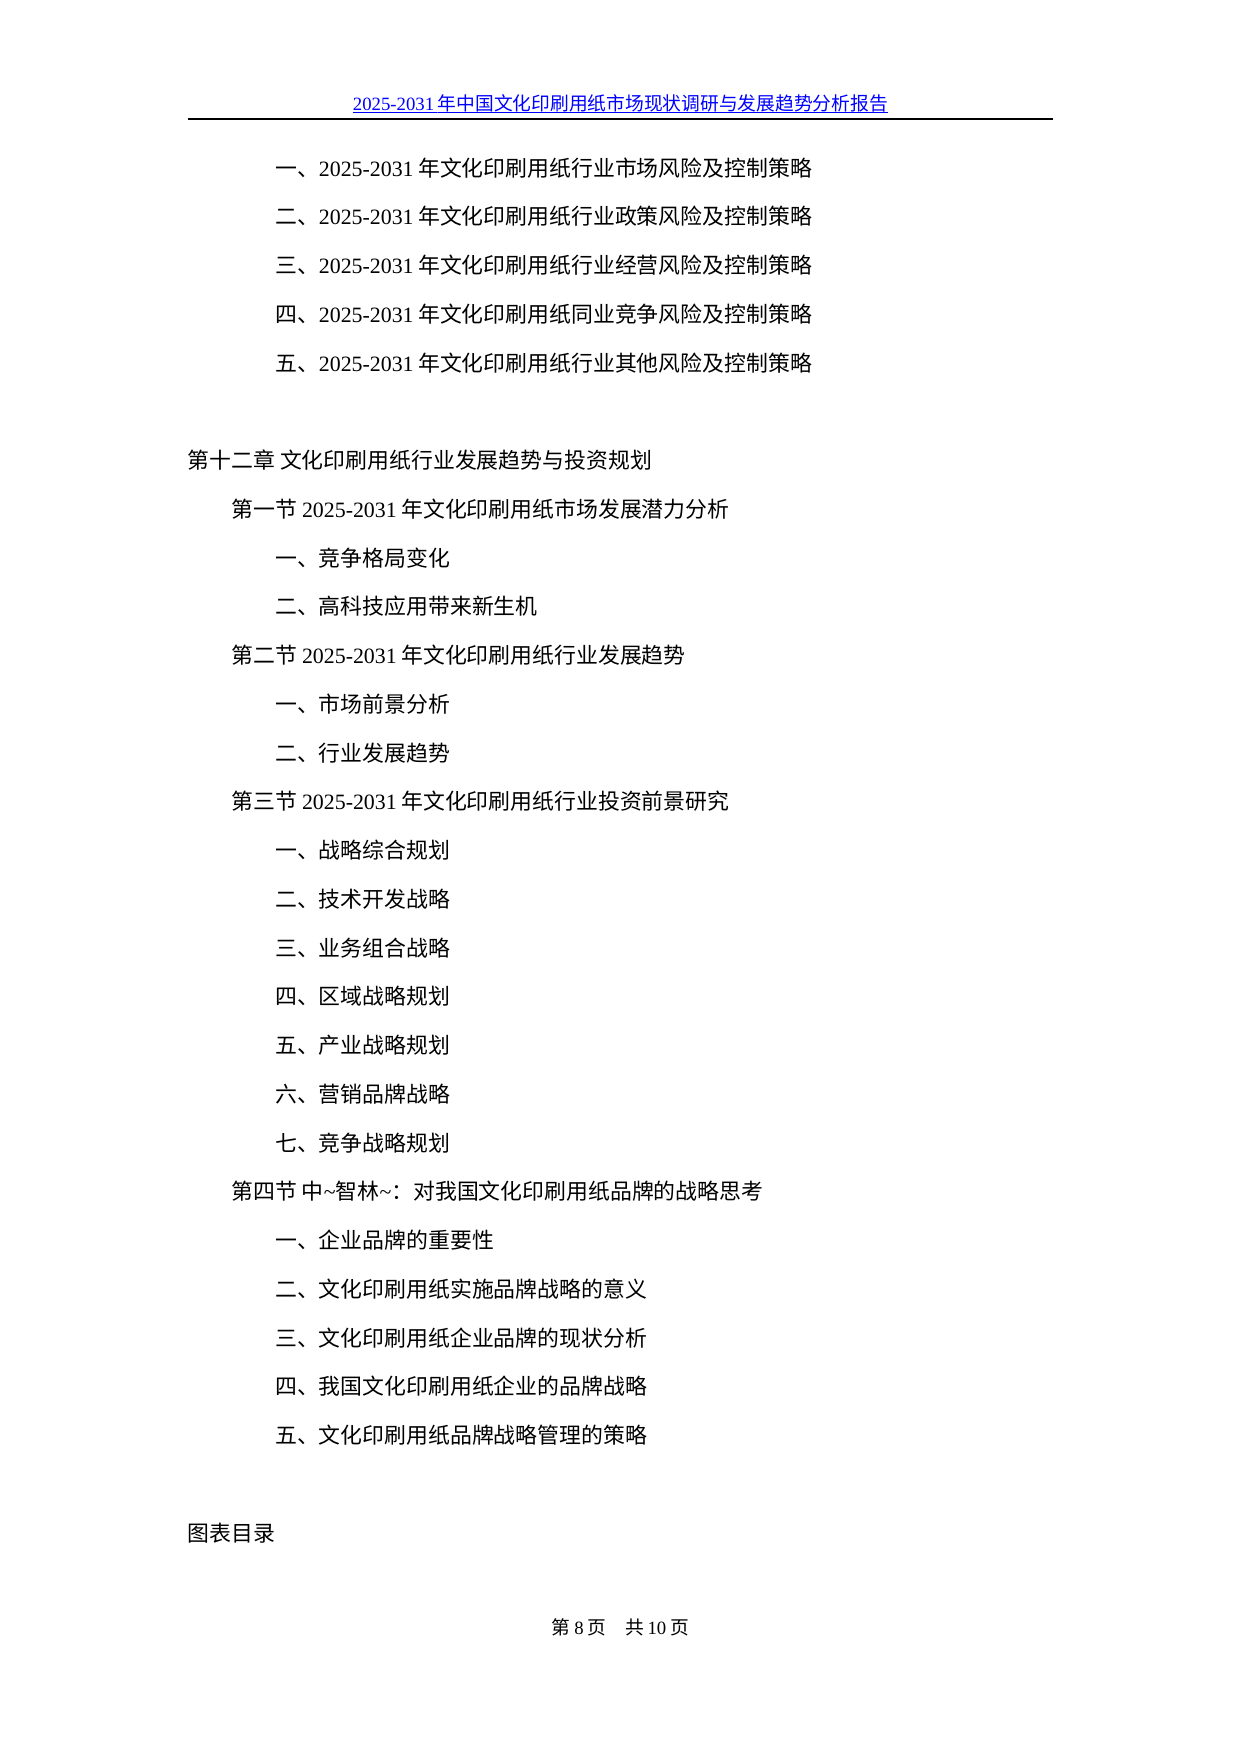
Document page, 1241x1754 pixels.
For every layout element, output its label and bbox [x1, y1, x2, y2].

text [187, 150, 1053, 1548]
